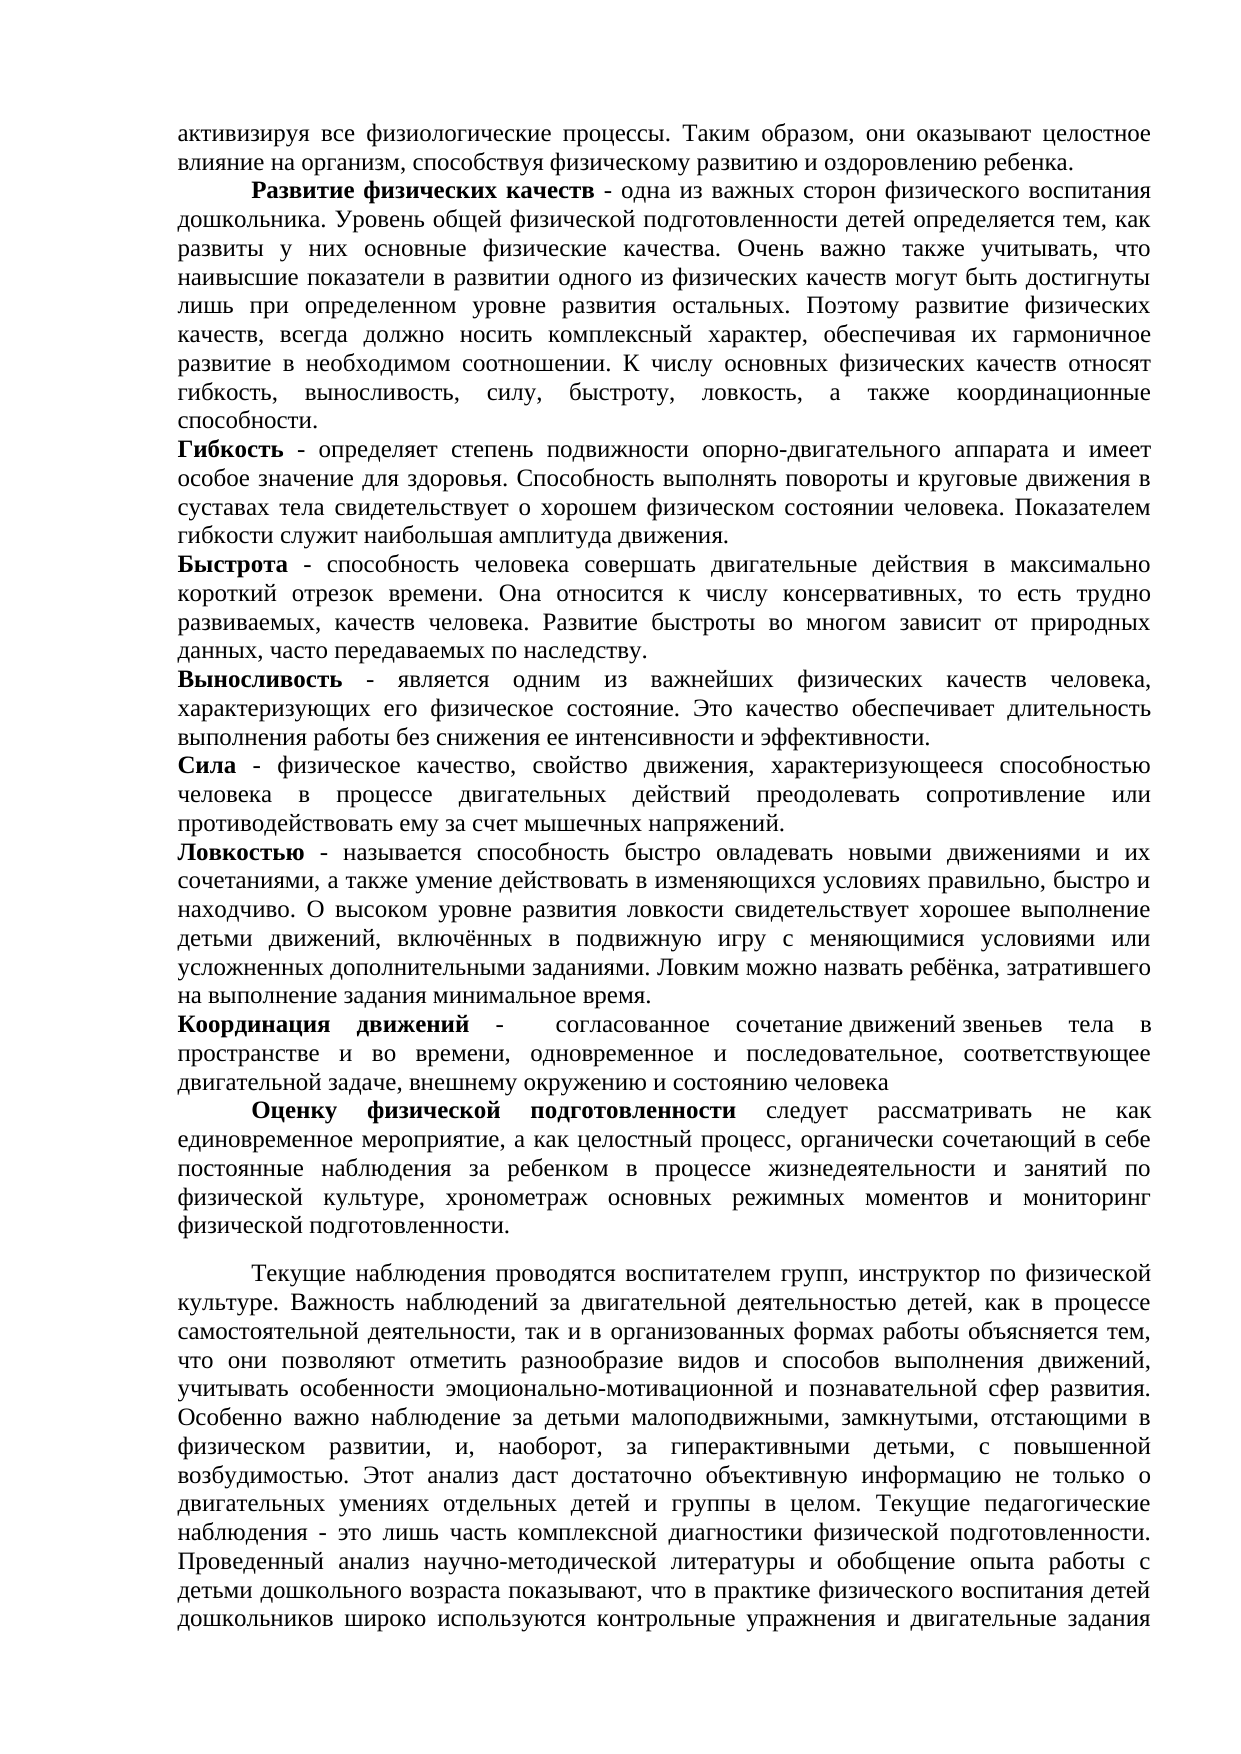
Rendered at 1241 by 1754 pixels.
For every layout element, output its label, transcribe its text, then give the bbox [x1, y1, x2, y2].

text Гибкость - определяет степень подвижности опорно-двигательного аппарата и имеет особое значение для здоровья. Способность выполнять повороты и круговые движения в суставах тела свидетельствует о хорошем физическом состоянии человека. Показателем гибкости служит наибольшая амплитуда движения. [177, 434, 1152, 549]
text Выносливость - является одним из важнейших физических качеств человека, характеризующих его физическое состояние. Это качество обеспечивает длительность выполнения работы без снижения ее интенсивности и эффективности. [177, 664, 1152, 751]
text Ловкостью - называется способность быстро овладевать новыми движениями и их сочетаниями, а также умение действовать в изменяющихся условиях правильно, быстро и находчиво. О высоком уровне развития ловкости свидетельствует хорошее выполнение детьми движений, включённых в подвижную игру с меняющимися условиями или усложненных дополнительными заданиями. Ловким можно назвать ребёнка, затратившего на выполнение задания минимальное время. [177, 837, 1152, 1009]
text Сила - физическое качество, свойство движения, характеризующееся способностью человека в процессе двигательных действий преодолевать сопротивление или противодействовать ему за счет мышечных напряжений. [177, 751, 1152, 837]
text Оценку физической подготовленности следует рассматривать не как единовременное мероприятие, а как целостный процесс, органически сочетающий в себе постоянные наблюдения за ребенком в процессе жизнедеятельности и занятий по физической культуре, хронометраж основных режимных моментов и мониторинг физической подготовленности. [177, 1096, 1152, 1239]
text Быстрота - способность человека совершать двигательные действия в максимально короткий отрезок времени. Она относится к числу консервативных, то есть трудно развиваемых, качеств человека. Развитие быстроты во многом зависит от природных данных, часто передаваемых по наследству. [177, 549, 1152, 664]
text Развитие физических качеств - одна из важных сторон физического воспитания дошкольника. Уровень общей физической подготовленности детей определяется тем, как развиты у них основные физические качества. Очень важно также учитывать, что наивысшие показатели в развитии одного из физических качеств могут быть достигнуты лишь при определенном уровне развития остальных. Поэтому развитие физических качеств, всегда должно носить комплексный характер, обеспечивая их гармоничное развитие в необходимом соотношении. К числу основных физических качеств относят гибкость, выносливость, силу, быстроту, ловкость, а также координационные способности. [177, 176, 1152, 434]
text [177, 118, 1152, 176]
text Координация движений - согласованное сочетание движений звеньев тела в пространстве и во времени, одновременное и последовательное, соответствующее двигательной задаче, внешнему окружению и состоянию человека [177, 1009, 1152, 1096]
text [177, 1258, 1152, 1632]
